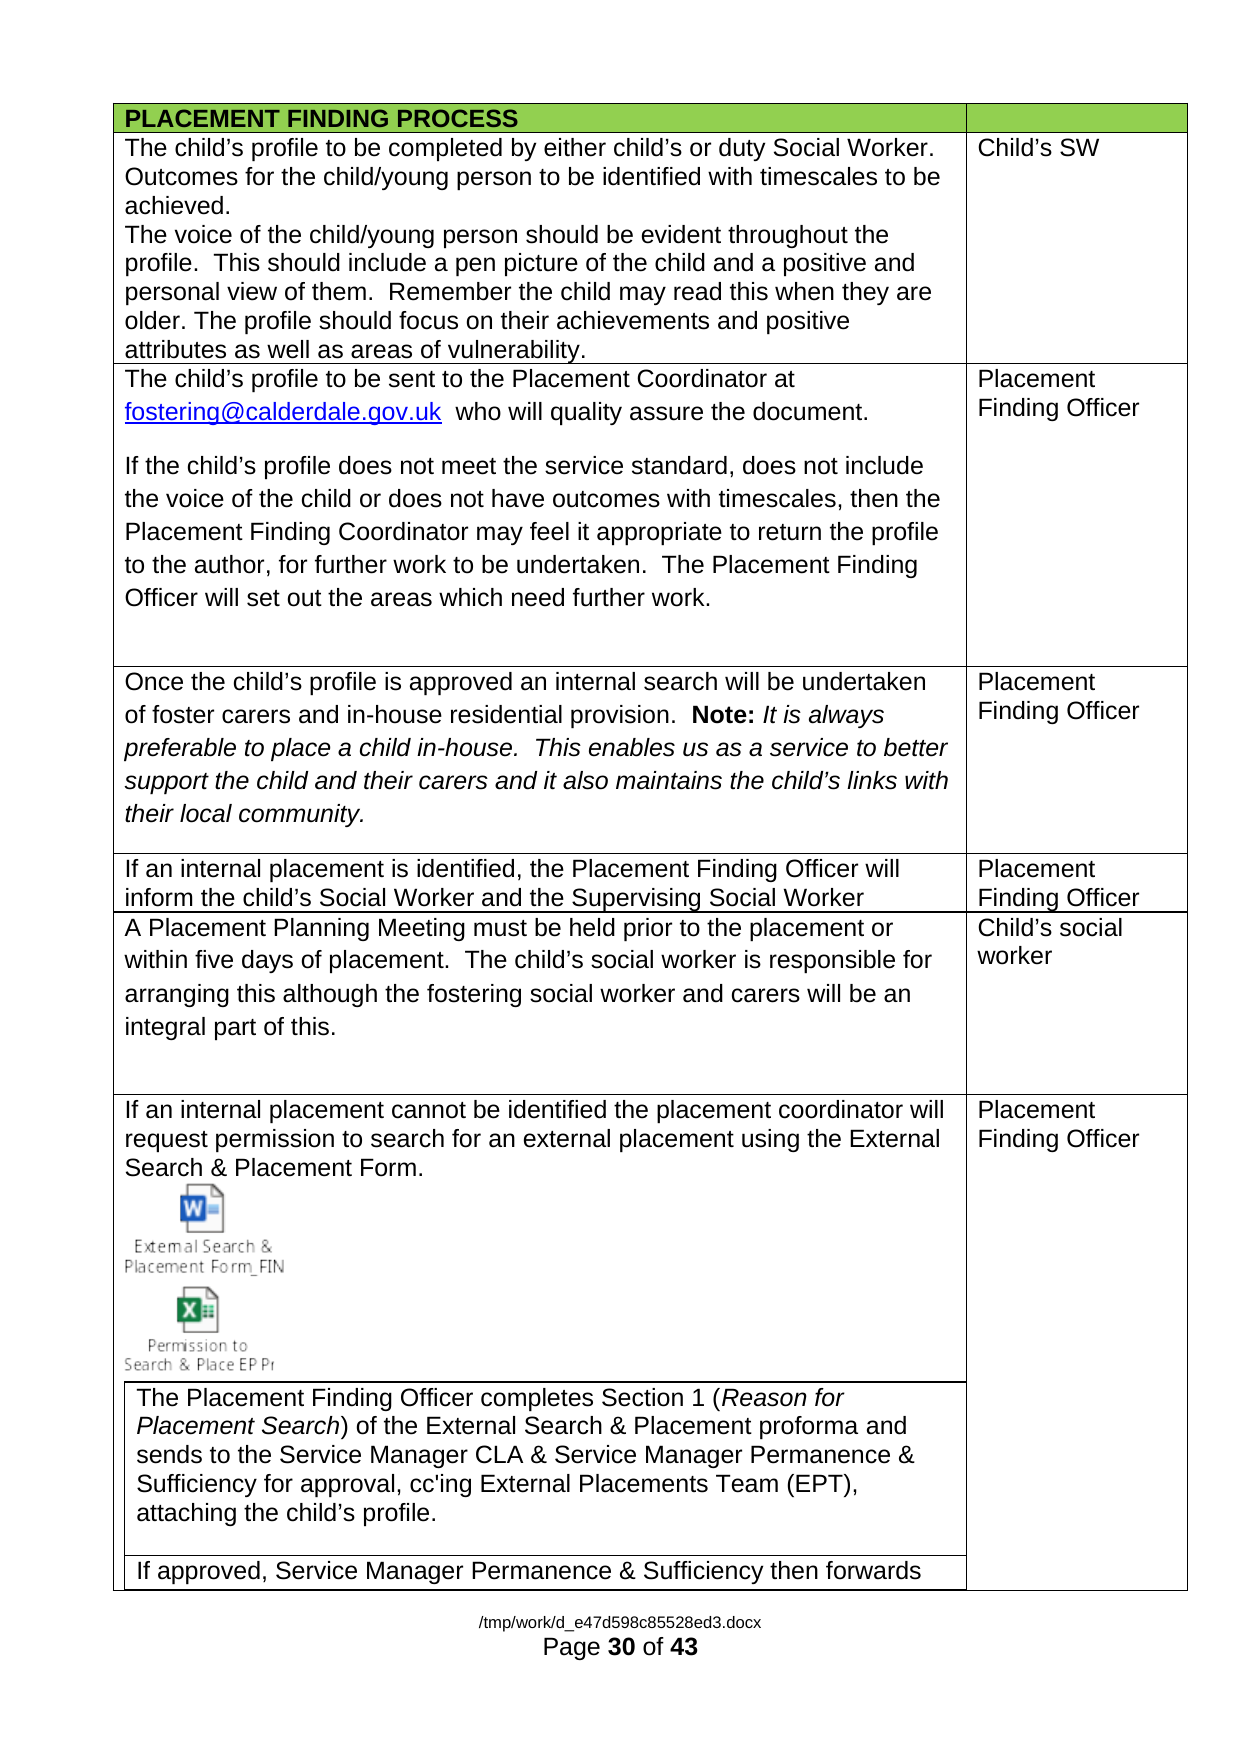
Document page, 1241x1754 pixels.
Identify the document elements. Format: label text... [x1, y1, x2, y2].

table_cell PLACEMENT FINDING PROCESS [114, 104, 966, 132]
table_cell Child’s social worker [967, 913, 1187, 1094]
table_cell Once the child’s profile is approved an internal search will be undertaken of foster carers and in-house residential provision. Note: It is always preferable to place a child in-house. This enables us as a service to better support the child and their carers and it also maintains the child’s links with their local community. [114, 667, 966, 853]
table_cell If an internal placement is identified, the Placement Finding Officer will inform the child’s Social Worker and the Supervising Social Worker [114, 854, 966, 911]
table_cell Placement Finding Officer [967, 364, 1187, 666]
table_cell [967, 1095, 1187, 1590]
table_cell Placement Finding Officer [967, 667, 1187, 853]
table_cell The child’s profile to be completed by either child’s or duty Social Worker. Outcomes for the child/young person to be identified with timescales to be achieved. The voice of the child/young person should be evident throughout the profile. This should include a pen picture of the child and a positive and personal view of them. Remember the child may read this when they are older. The profile should focus on their achievements and positive attributes as well as areas of vulnerability. [114, 133, 966, 363]
table_cell Placement Finding Officer [967, 854, 1187, 911]
table_cell A Placement Planning Meeting must be held prior to the placement or within five days of placement. The child’s social worker is responsible for arranging this although the fostering social worker and carers will be an integral part of this. [114, 913, 966, 1094]
table_cell The child’s profile to be sent to the Placement Coordinator at fostering@calderdale.gov.uk who will quality assure the document. If the child’s profile does not meet the service standard, does not include the voice of the child or does not have outcomes with timescales, then the Placement Finding Coordinator may feel it appropriate to return the profile to the author, for further work to be undertaken. The Placement Finding Officer will set out the areas which need further work. [114, 364, 966, 666]
table_cell Child’s SW [967, 133, 1187, 363]
table_cell [967, 104, 1187, 132]
